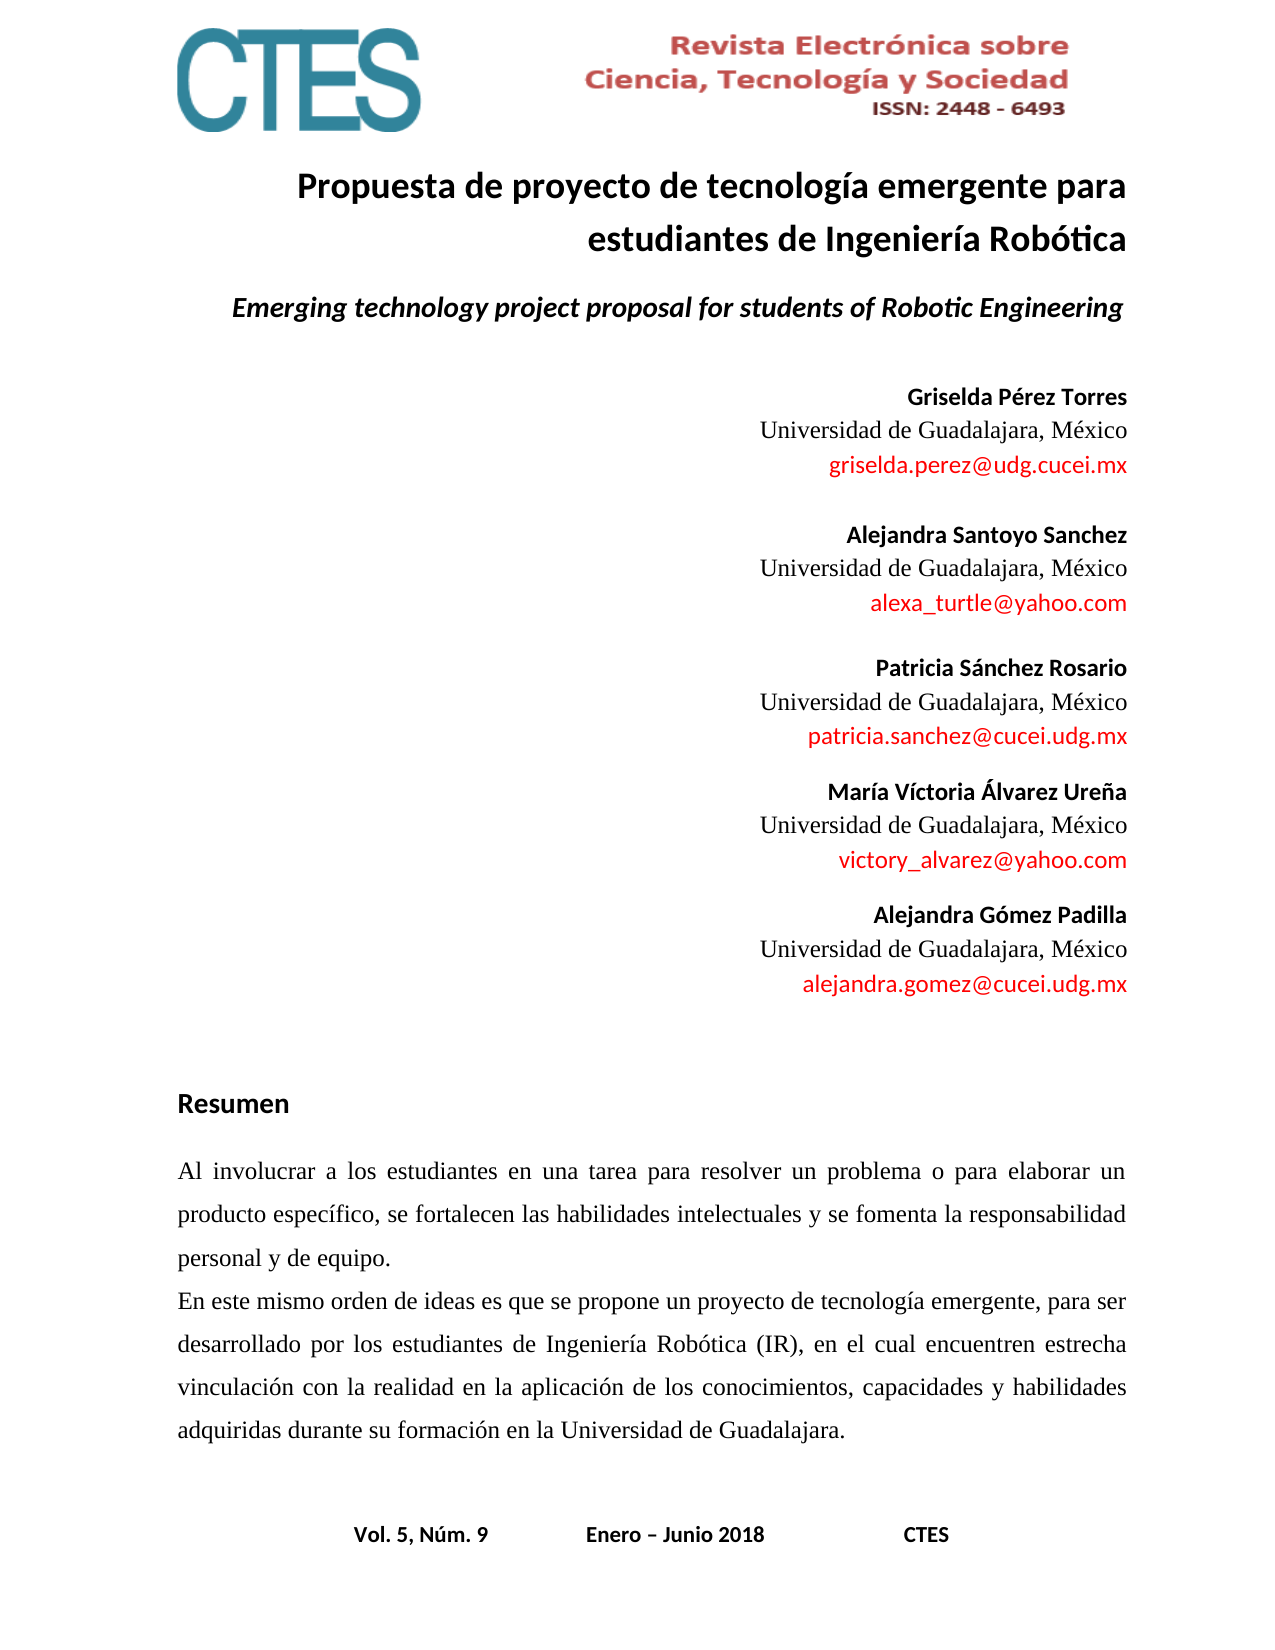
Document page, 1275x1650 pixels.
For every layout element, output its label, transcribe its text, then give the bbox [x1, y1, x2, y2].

text En este mismo orden de ideas es que se propone un proyecto de tecnología emergente, para ser desarrollado por los estudiantes de Ingeniería Robótica (IR), en el cual encuentren estrecha vinculación con la realidad en la aplicación de los conocimientos, capacidades y habilidades adquiridas durante su formación en la Universidad de Guadalajara. [177, 1286, 1127, 1444]
subtitle Resumen [177, 1085, 1127, 1121]
text Propuesta de proyecto de tecnología emergente para estudiantes de Ingeniería Robótica [177, 162, 1127, 261]
text Griselda Pérez Torres Universidad de Guadalajara, México griselda.perez@udg.cucei.mx Alejandra Santoyo Sanchez Universidad de Guadalajara, México alexa_turtle@yahoo.com Patricia Sánchez Rosario Universidad de Guadalajara, México patricia.sanchez@cucei.udg.mx [177, 381, 1127, 751]
text Al involucrar a los estudiantes en una tarea para resolver un problema o para elaborar un producto específico, se fortalecen las habilidades intelectuales y se fomenta la responsabilidad personal y de equipo. [177, 1156, 1127, 1271]
text Alejandra Gómez Padilla Universidad de Guadalajara, México alejandra.gomez@cucei.udg.mx [177, 900, 1127, 998]
text María Víctoria Álvarez Ureña Universidad de Guadalajara, México victory_alvarez@yahoo.com [177, 776, 1127, 874]
text Emerging technology project proposal for students of Robotic Engineering [177, 289, 1127, 324]
picture [177, 28, 1078, 132]
